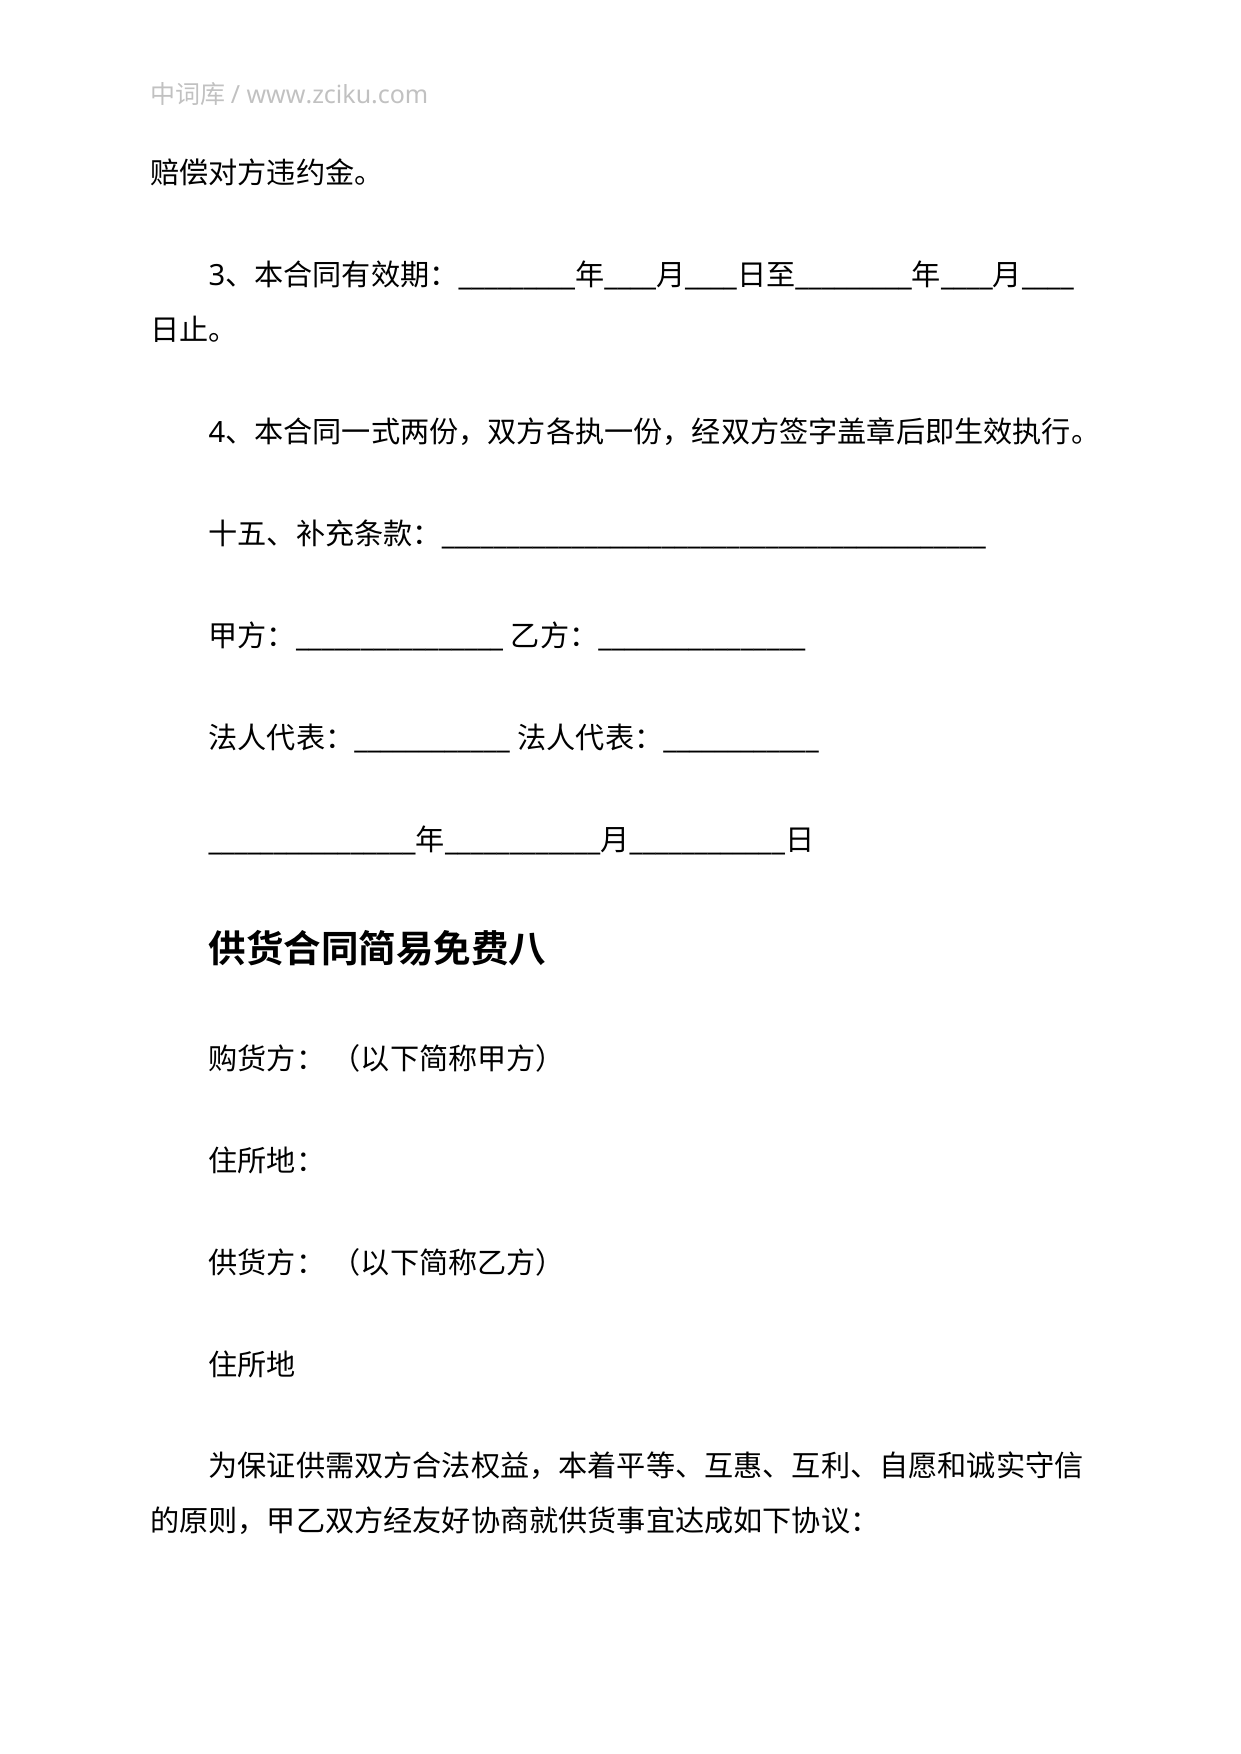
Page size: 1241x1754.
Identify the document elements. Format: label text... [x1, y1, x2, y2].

text 为保证供需双方合法权益，本着平等、互惠、互利、自愿和诚实守信的原则，甲乙双方经友好协商就供货事宜达成如下协议： [150, 1443, 1090, 1540]
text 供货合同简易免费八 [150, 918, 1090, 973]
text ________________年____________月____________日 [150, 816, 1090, 859]
text 住所地： [150, 1138, 1090, 1180]
text 购货方： （以下简称甲方） [150, 1036, 1090, 1078]
text 住所地 [150, 1341, 1090, 1383]
text 供货方： （以下简称乙方） [150, 1239, 1090, 1282]
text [150, 150, 1090, 192]
text 法人代表：____________ 法人代表：____________ [150, 714, 1090, 757]
text 甲方：________________ 乙方：________________ [150, 612, 1090, 655]
text 十五、补充条款：__________________________________________ [150, 511, 1090, 553]
text 4、本合同一式两份，双方各执一份，经双方签字盖章后即生效执行。 [150, 408, 1090, 451]
text 3、本合同有效期：_________年____月____日至_________年____月____日止。 [150, 252, 1090, 349]
